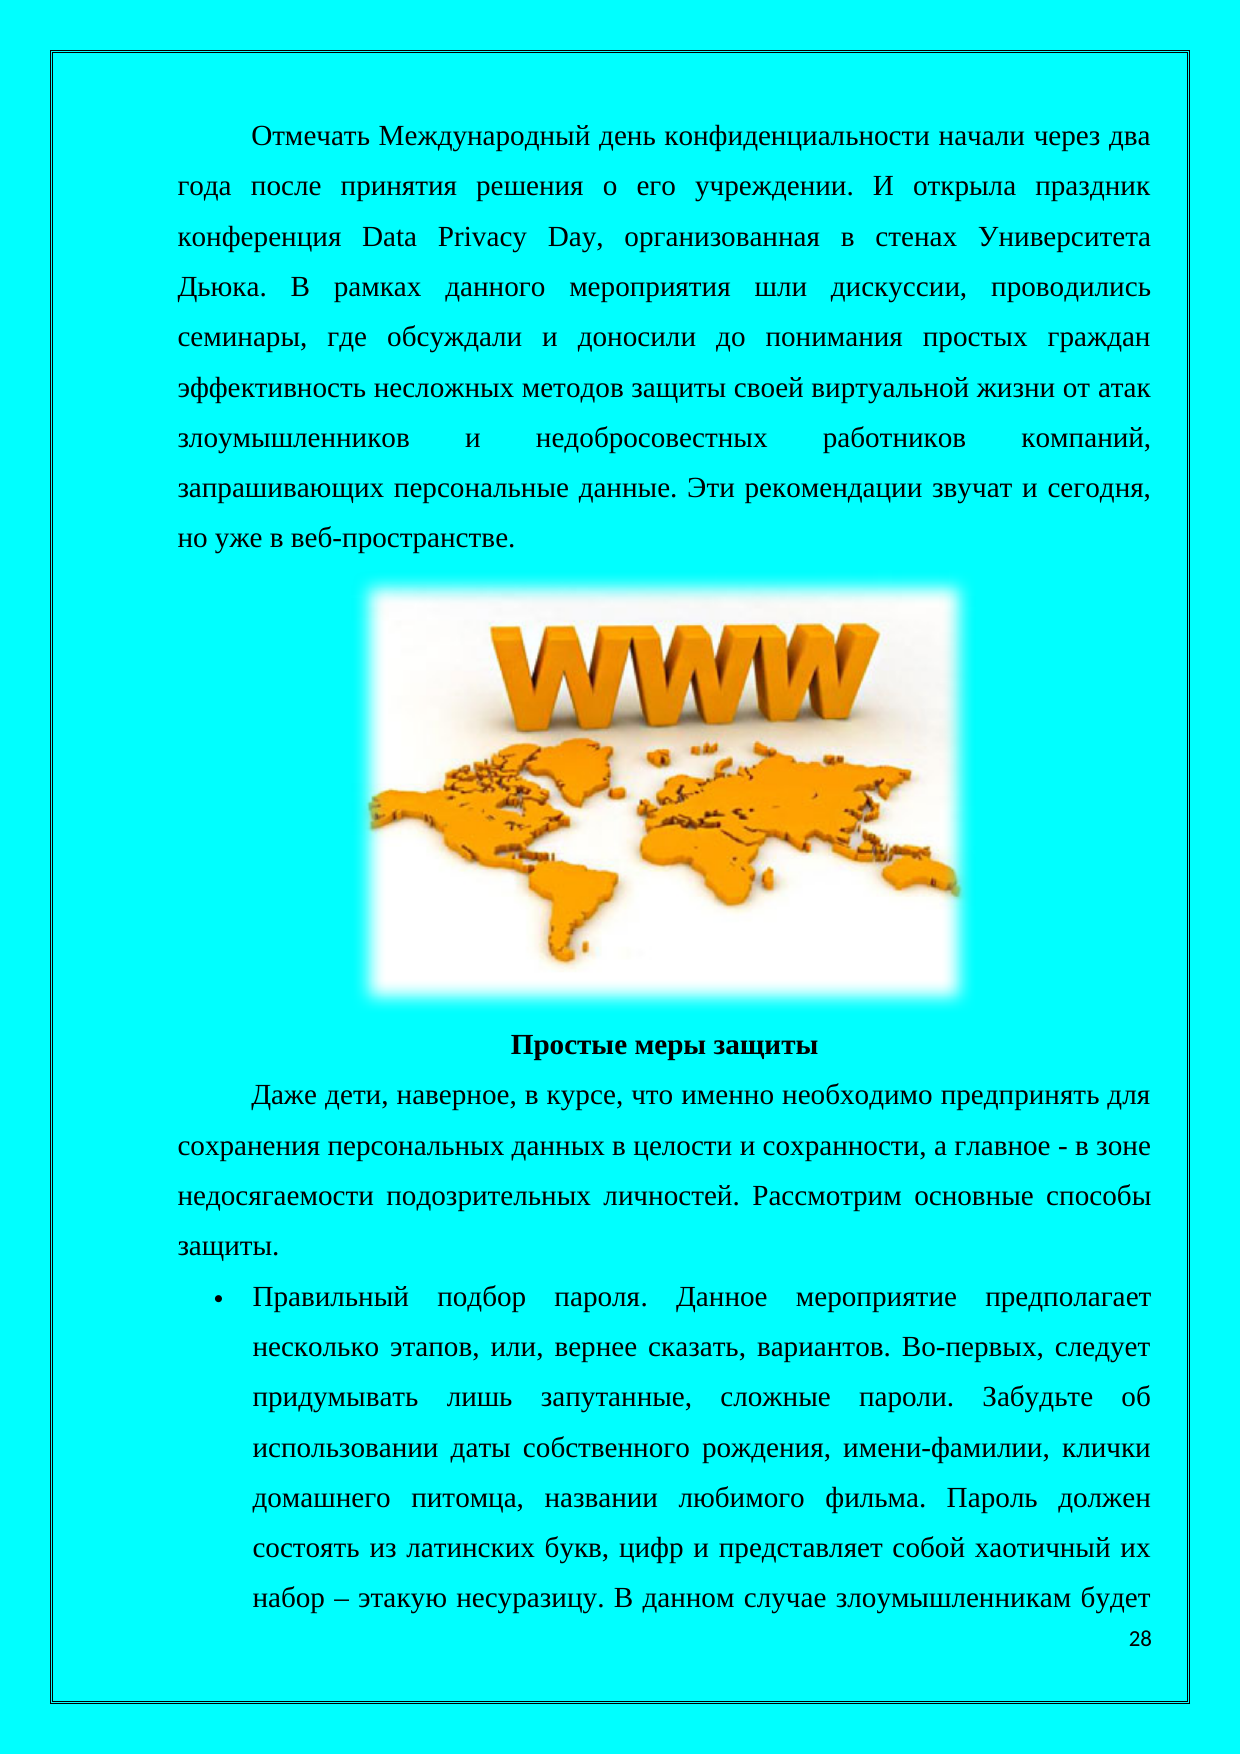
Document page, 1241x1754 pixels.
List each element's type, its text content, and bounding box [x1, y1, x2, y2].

text Отмечать Международный день конфиденциальности начали через два года после принятия решения о его учреждении. И открыла праздник конференция Data Privacy Day, организованная в стенах Университета Дьюка. В рамках данного мероприятия шли дискуссии, проводились семинары, где обсуждали и доносили до понимания простых граждан эффективность несложных методов защиты своей виртуальной жизни от атак злоумышленников и недобросовестных работников компаний, запрашивающих персональные данные. Эти рекомендации звучат и сегодня, но уже в веб-пространстве. [177, 118, 1152, 554]
text Даже дети, наверное, в курсе, что именно необходимо предпринять для сохранения персональных данных в целости и сохранности, а главное - в зоне недосягаемости подозрительных личностей. Рассмотрим основные способы защиты. [177, 1077, 1152, 1262]
picture [373, 592, 955, 993]
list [215, 1279, 1152, 1614]
text Простые меры защиты [177, 1027, 1152, 1061]
